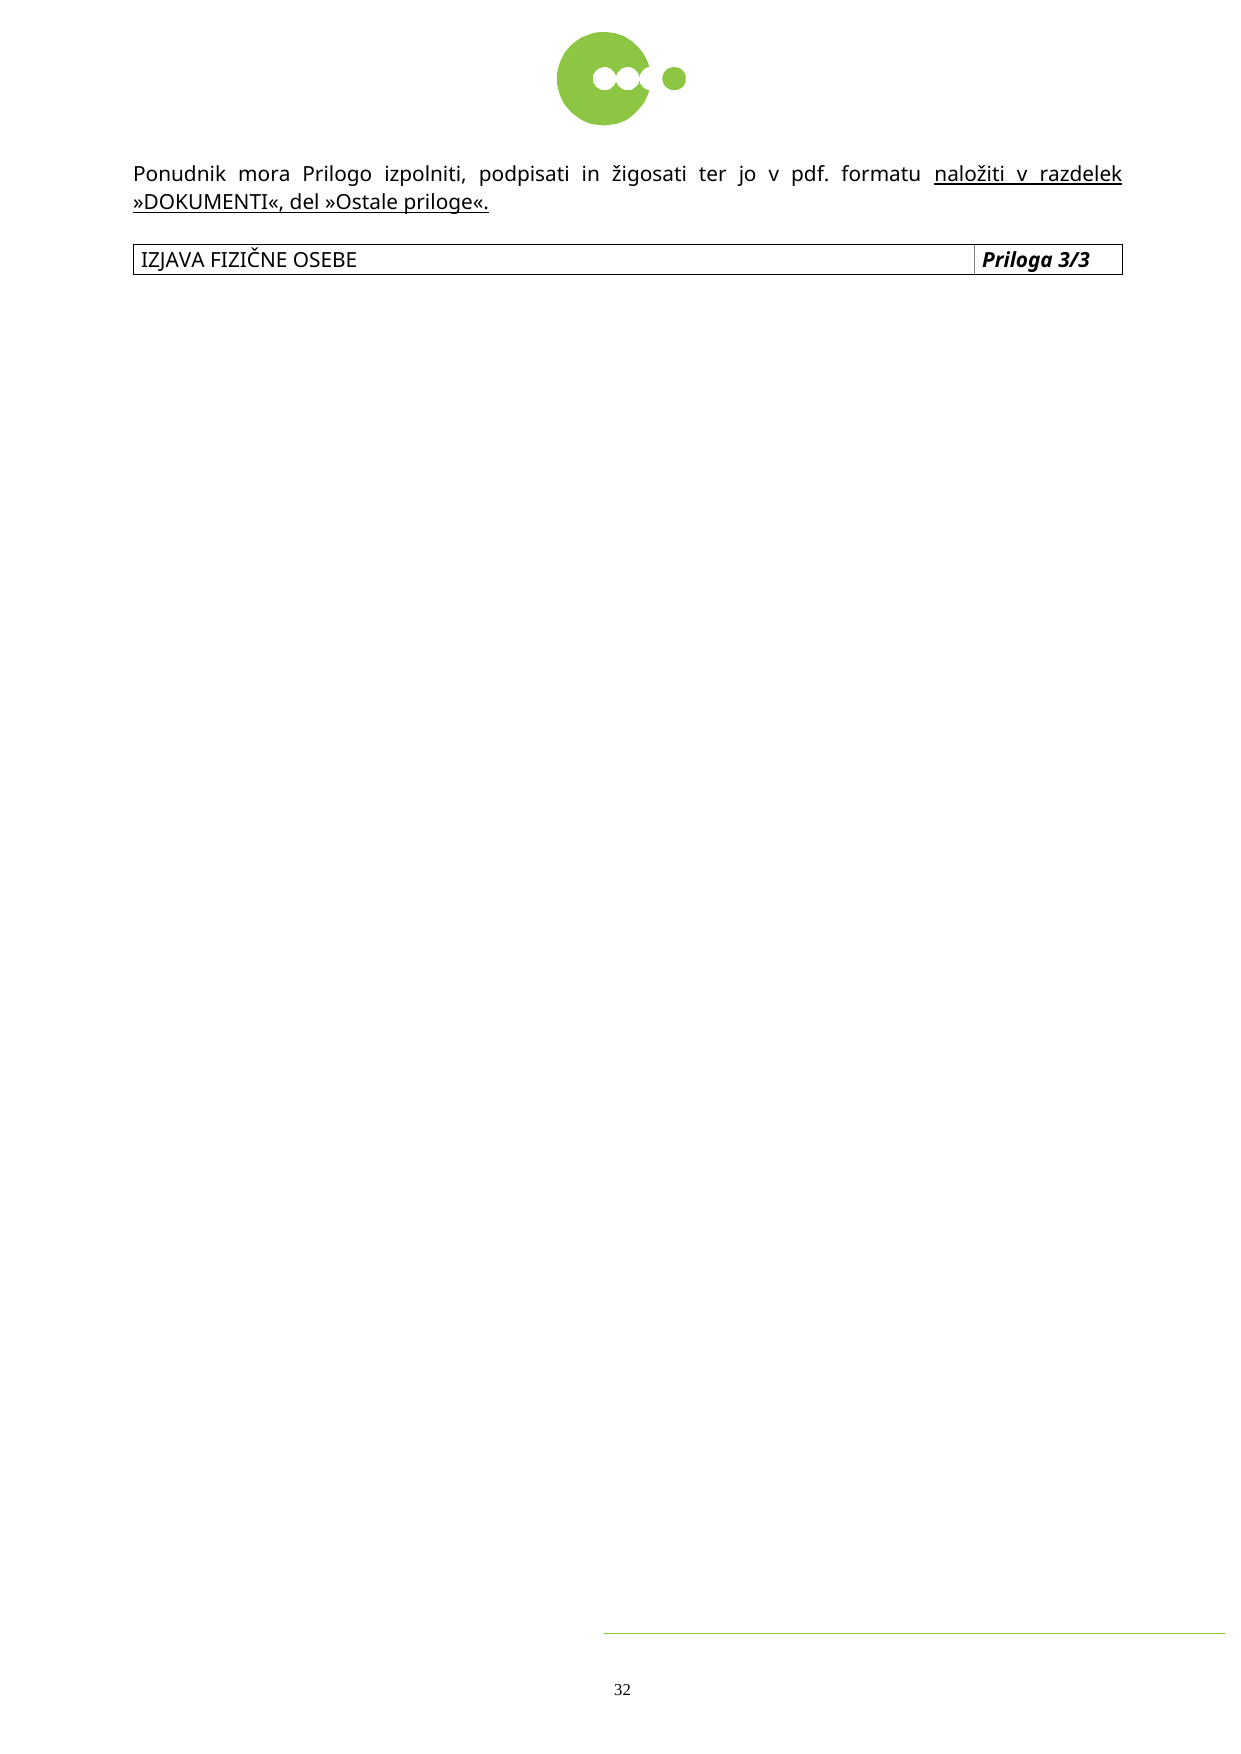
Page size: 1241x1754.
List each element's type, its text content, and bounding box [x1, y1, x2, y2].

text Ponudnik mora Prilogo izpolniti, podpisati in žigosati ter jo v pdf. formatu naložiti v razdelek »DOKUMENTI«, del »Ostale priloge«. [133, 159, 1122, 216]
table_header IZJAVA FIZIČNE OSEBE [134, 245, 974, 274]
table_header Priloga 3/3 [975, 245, 1122, 274]
